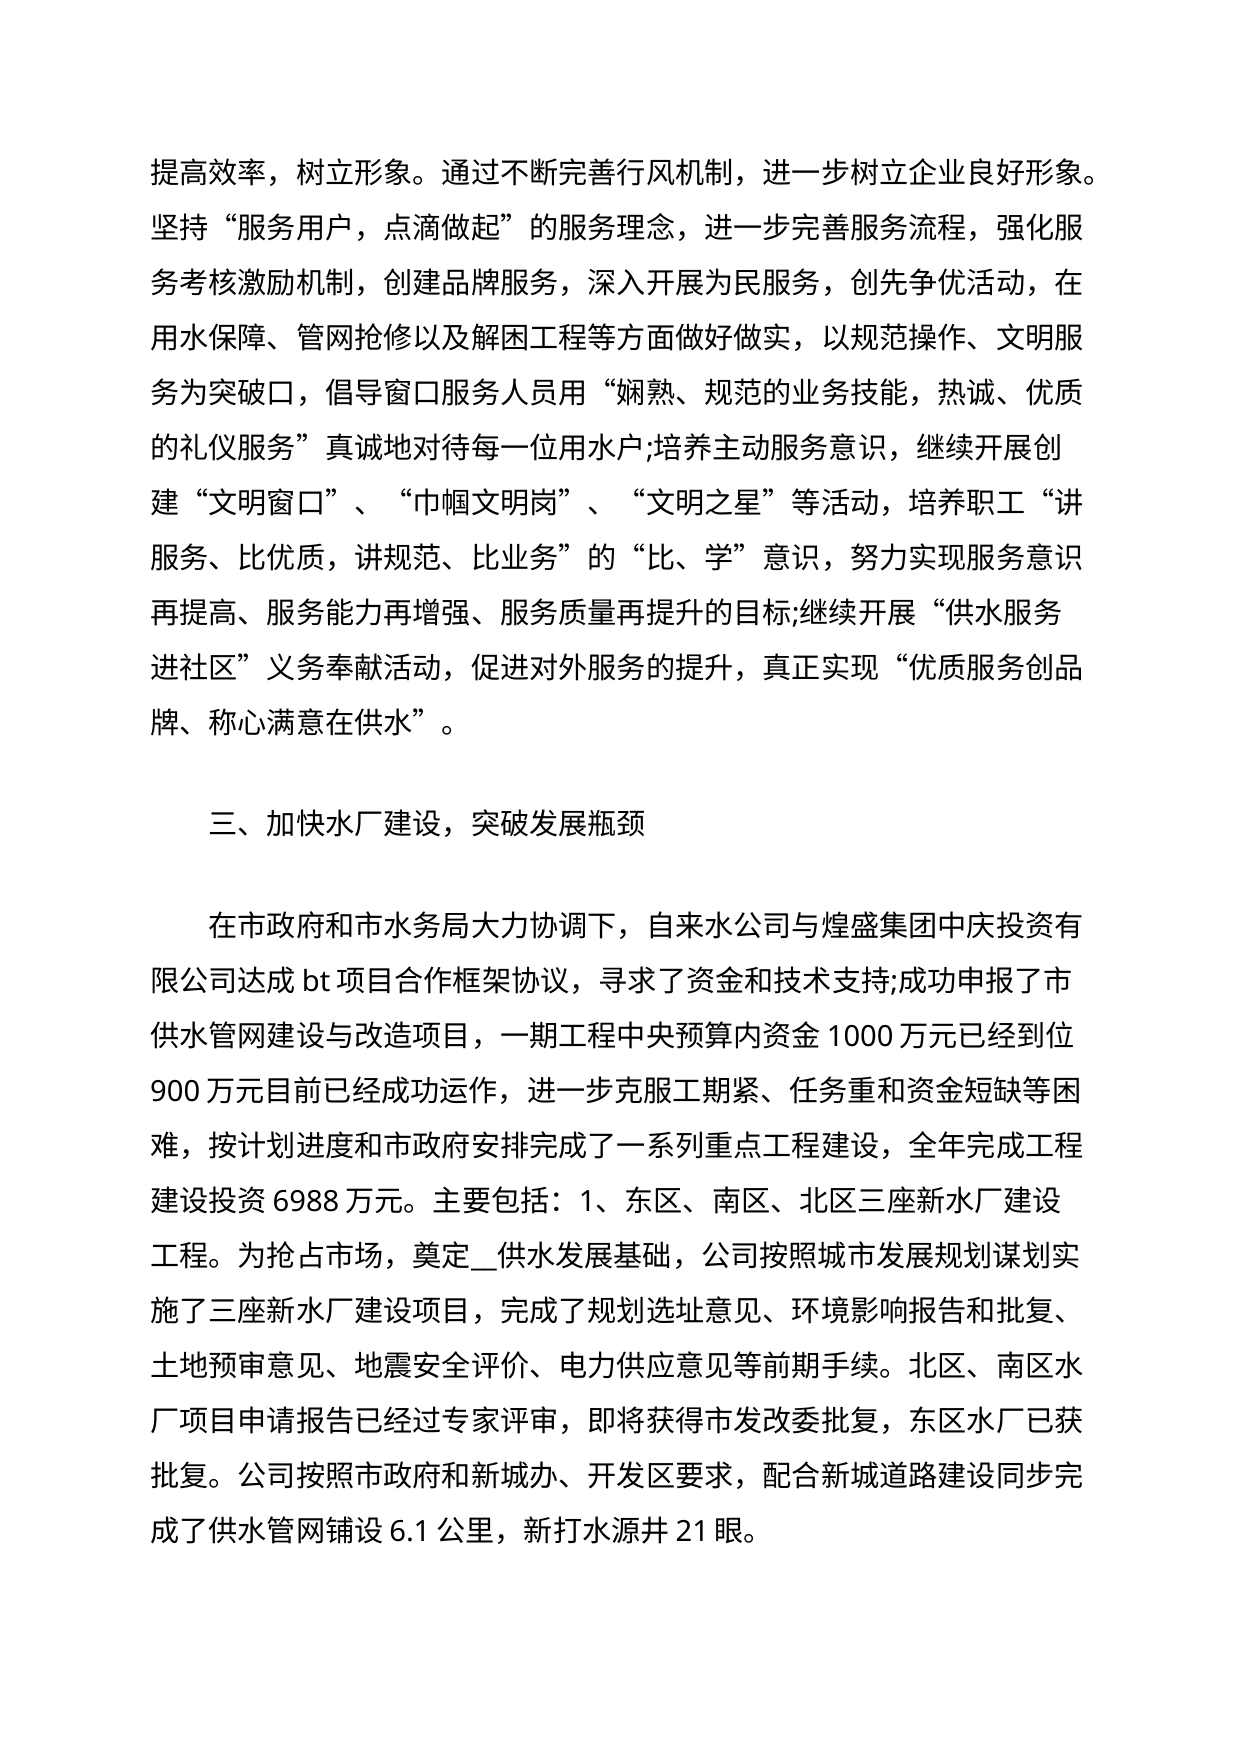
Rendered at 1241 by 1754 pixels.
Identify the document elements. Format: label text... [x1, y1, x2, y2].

text 三、加快水厂建设，突破发展瓶颈 [150, 801, 1090, 843]
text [150, 150, 1090, 741]
text 在市政府和市水务局大力协调下，自来水公司与煌盛集团中庆投资有限公司达成bt项目合作框架协议，寻求了资金和技术支持;成功申报了市供水管网建设与改造项目，一期工程中央预算内资金1000万元已经到位900万元目前已经成功运作，进一步克服工期紧、任务重和资金短缺等困难，按计划进度和市政府安排完成了一系列重点工程建设，全年完成工程建设投资6988万元。主要包括：1、东区、南区、北区三座新水厂建设工程。为抢占市场，奠定__供水发展基础，公司按照城市发展规划谋划实施了三座新水厂建设项目，完成了规划选址意见、环境影响报告和批复、土地预审意见、地震安全评价、电力供应意见等前期手续。北区、南区水厂项目申请报告已经过专家评审，即将获得市发改委批复，东区水厂已获批复。公司按照市政府和新城办、开发区要求，配合新城道路建设同步完成了供水管网铺设6.1公里，新打水源井21眼。 [150, 903, 1090, 1549]
